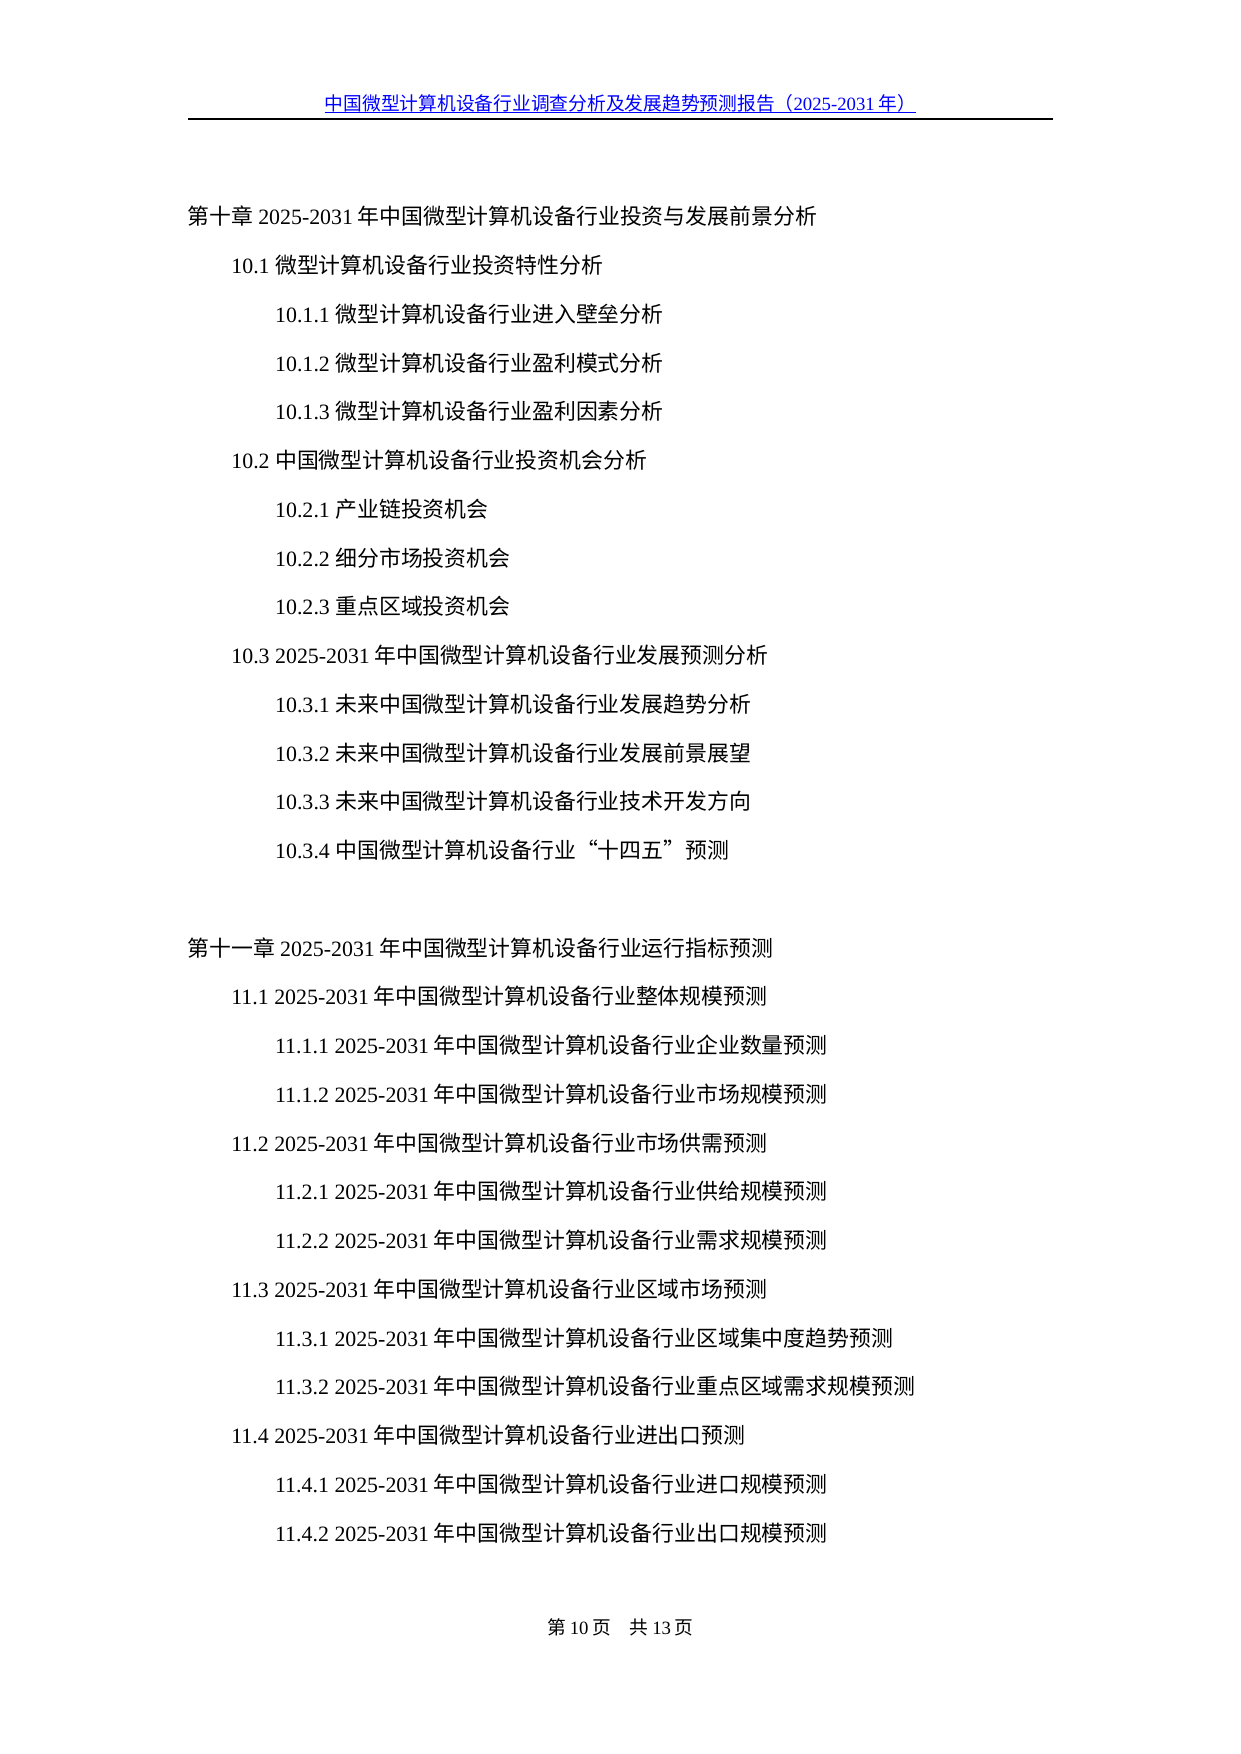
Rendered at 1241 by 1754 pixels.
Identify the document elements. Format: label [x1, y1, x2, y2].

text [187, 150, 1053, 1548]
